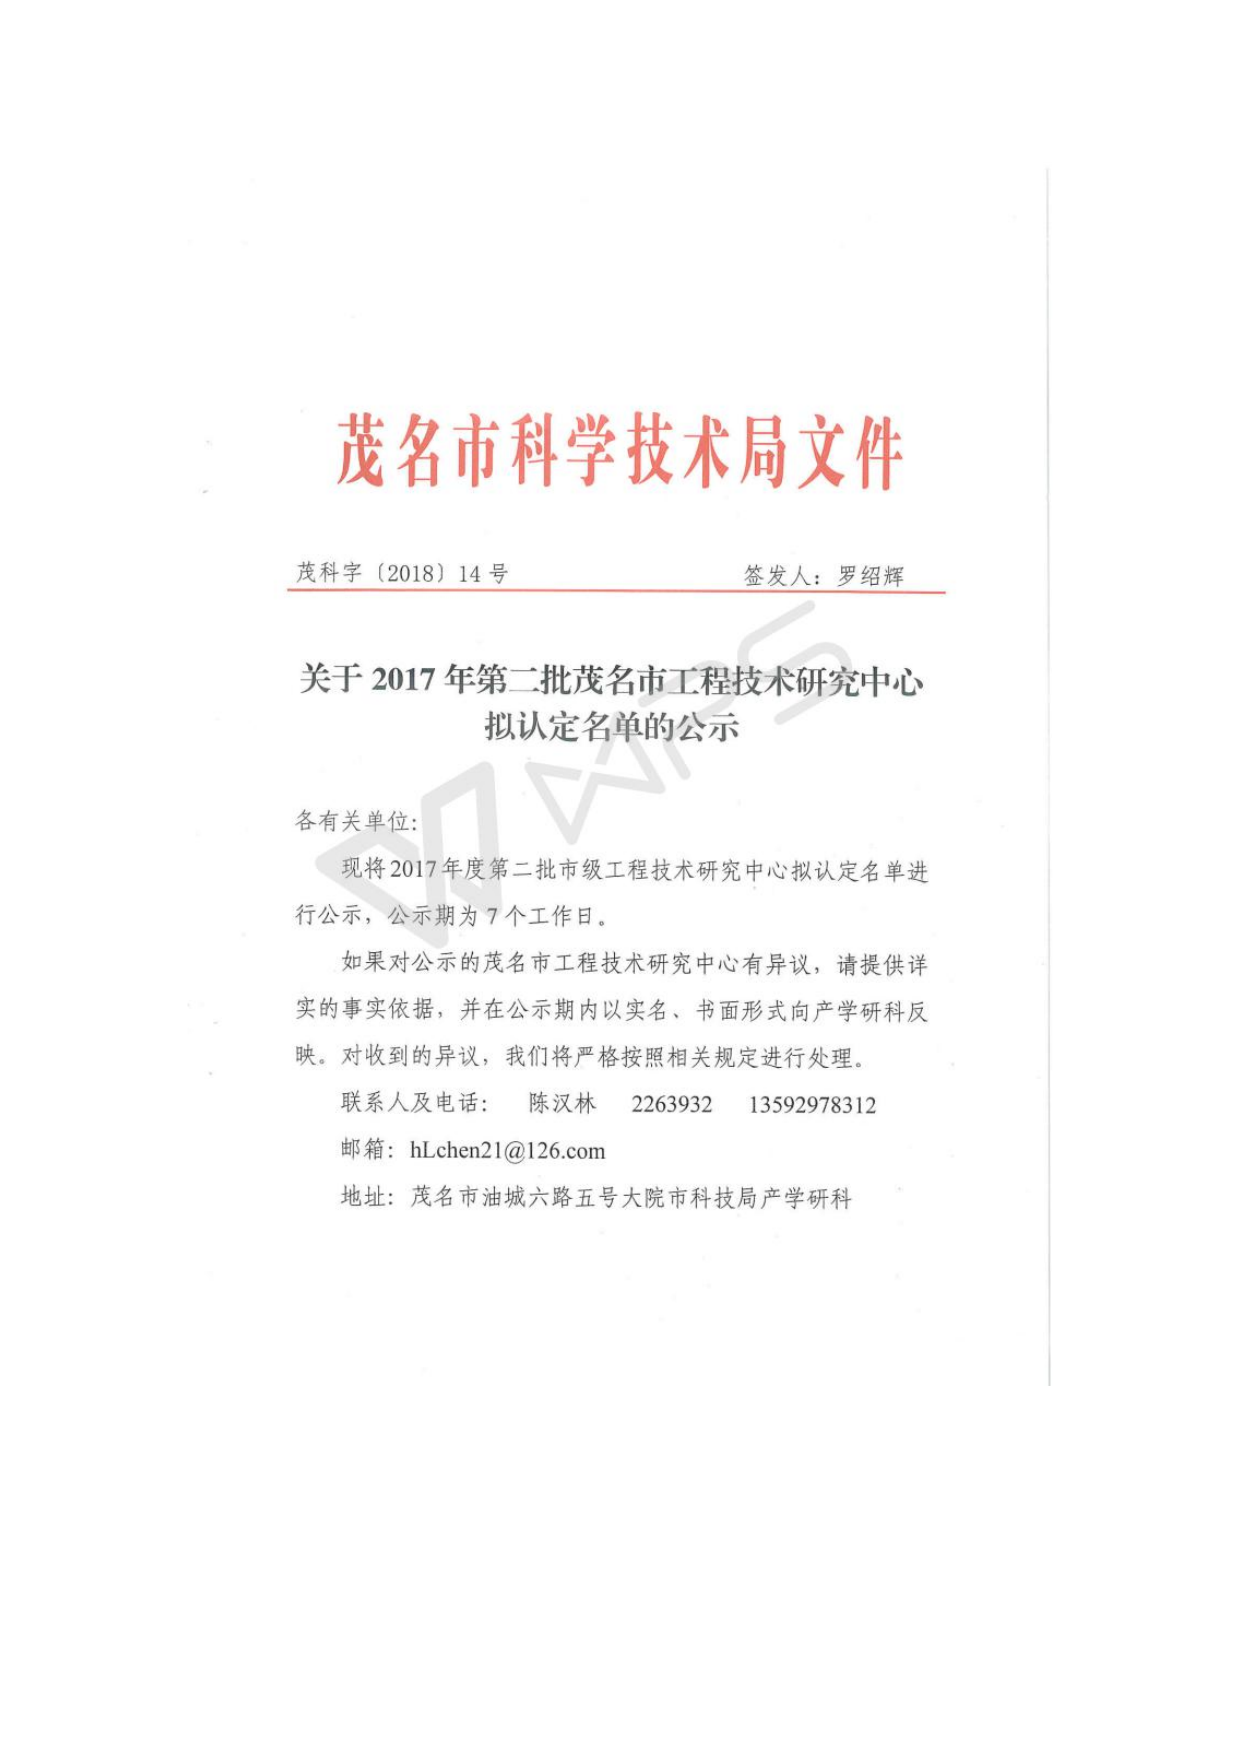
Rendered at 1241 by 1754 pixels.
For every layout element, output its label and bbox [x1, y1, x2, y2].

picture [187, 162, 1053, 1386]
